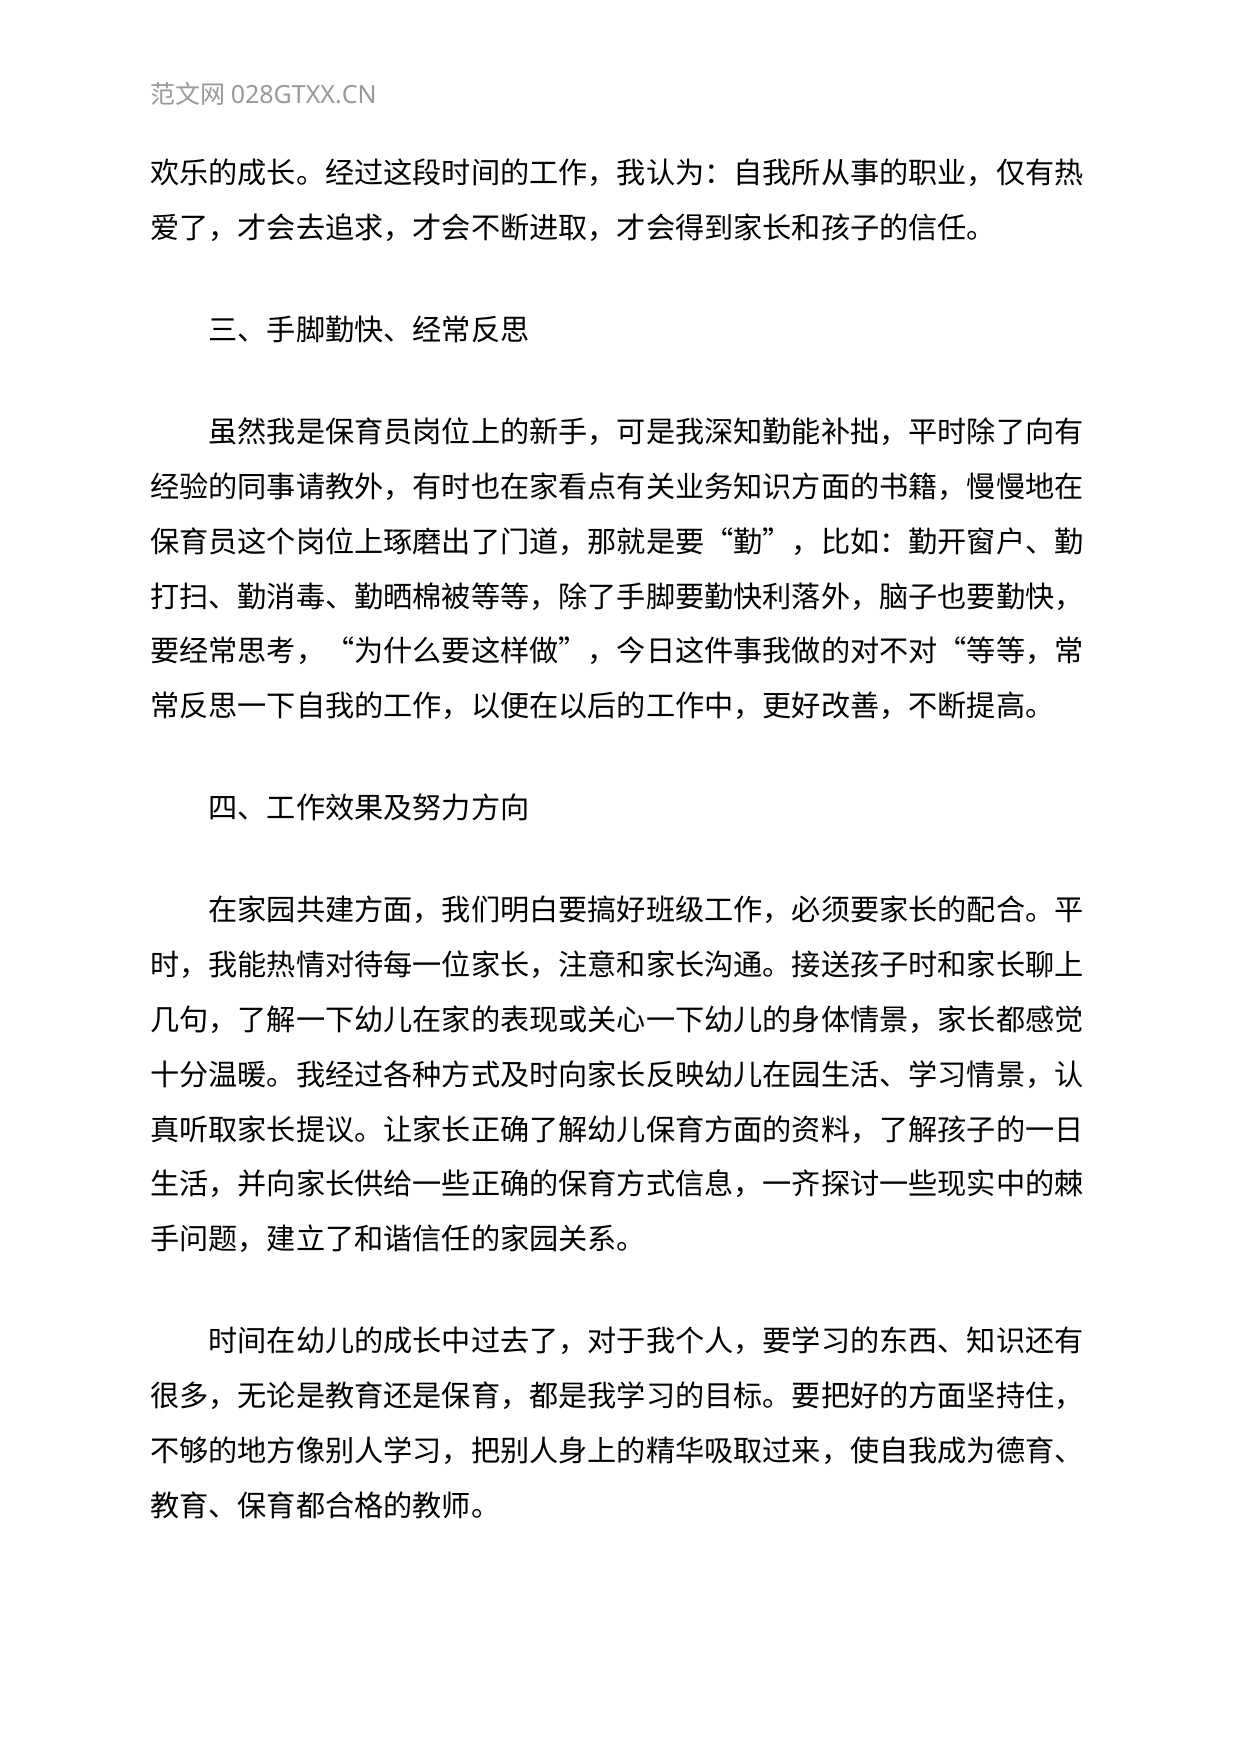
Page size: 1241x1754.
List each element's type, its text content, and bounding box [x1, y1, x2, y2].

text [150, 150, 1090, 247]
text 在家园共建方面，我们明白要搞好班级工作，必须要家长的配合。平时，我能热情对待每一位家长，注意和家长沟通。接送孩子时和家长聊上几句，了解一下幼儿在家的表现或关心一下幼儿的身体情景，家长都感觉十分温暖。我经过各种方式及时向家长反映幼儿在园生活、学习情景，认真听取家长提议。让家长正确了解幼儿保育方面的资料，了解孩子的一日生活，并向家长供给一些正确的保育方式信息，一齐探讨一些现实中的棘手问题，建立了和谐信任的家园关系。 [150, 886, 1090, 1258]
text 虽然我是保育员岗位上的新手，可是我深知勤能补拙，平时除了向有经验的同事请教外，有时也在家看点有关业务知识方面的书籍，慢慢地在保育员这个岗位上琢磨出了门道，那就是要“勤”，比如：勤开窗户、勤打扫、勤消毒、勤晒棉被等等，除了手脚要勤快利落外，脑子也要勤快，要经常思考，“为什么要这样做”，今日这件事我做的对不对“等等，常常反思一下自我的工作，以便在以后的工作中，更好改善，不断提高。 [150, 408, 1090, 725]
text 四、工作效果及努力方向 [150, 785, 1090, 827]
text 三、手脚勤快、经常反思 [150, 307, 1090, 349]
text 时间在幼儿的成长中过去了，对于我个人，要学习的东西、知识还有很多，无论是教育还是保育，都是我学习的目标。要把好的方面坚持住，不够的地方像别人学习，把别人身上的精华吸取过来，使自我成为德育、教育、保育都合格的教师。 [150, 1318, 1090, 1524]
